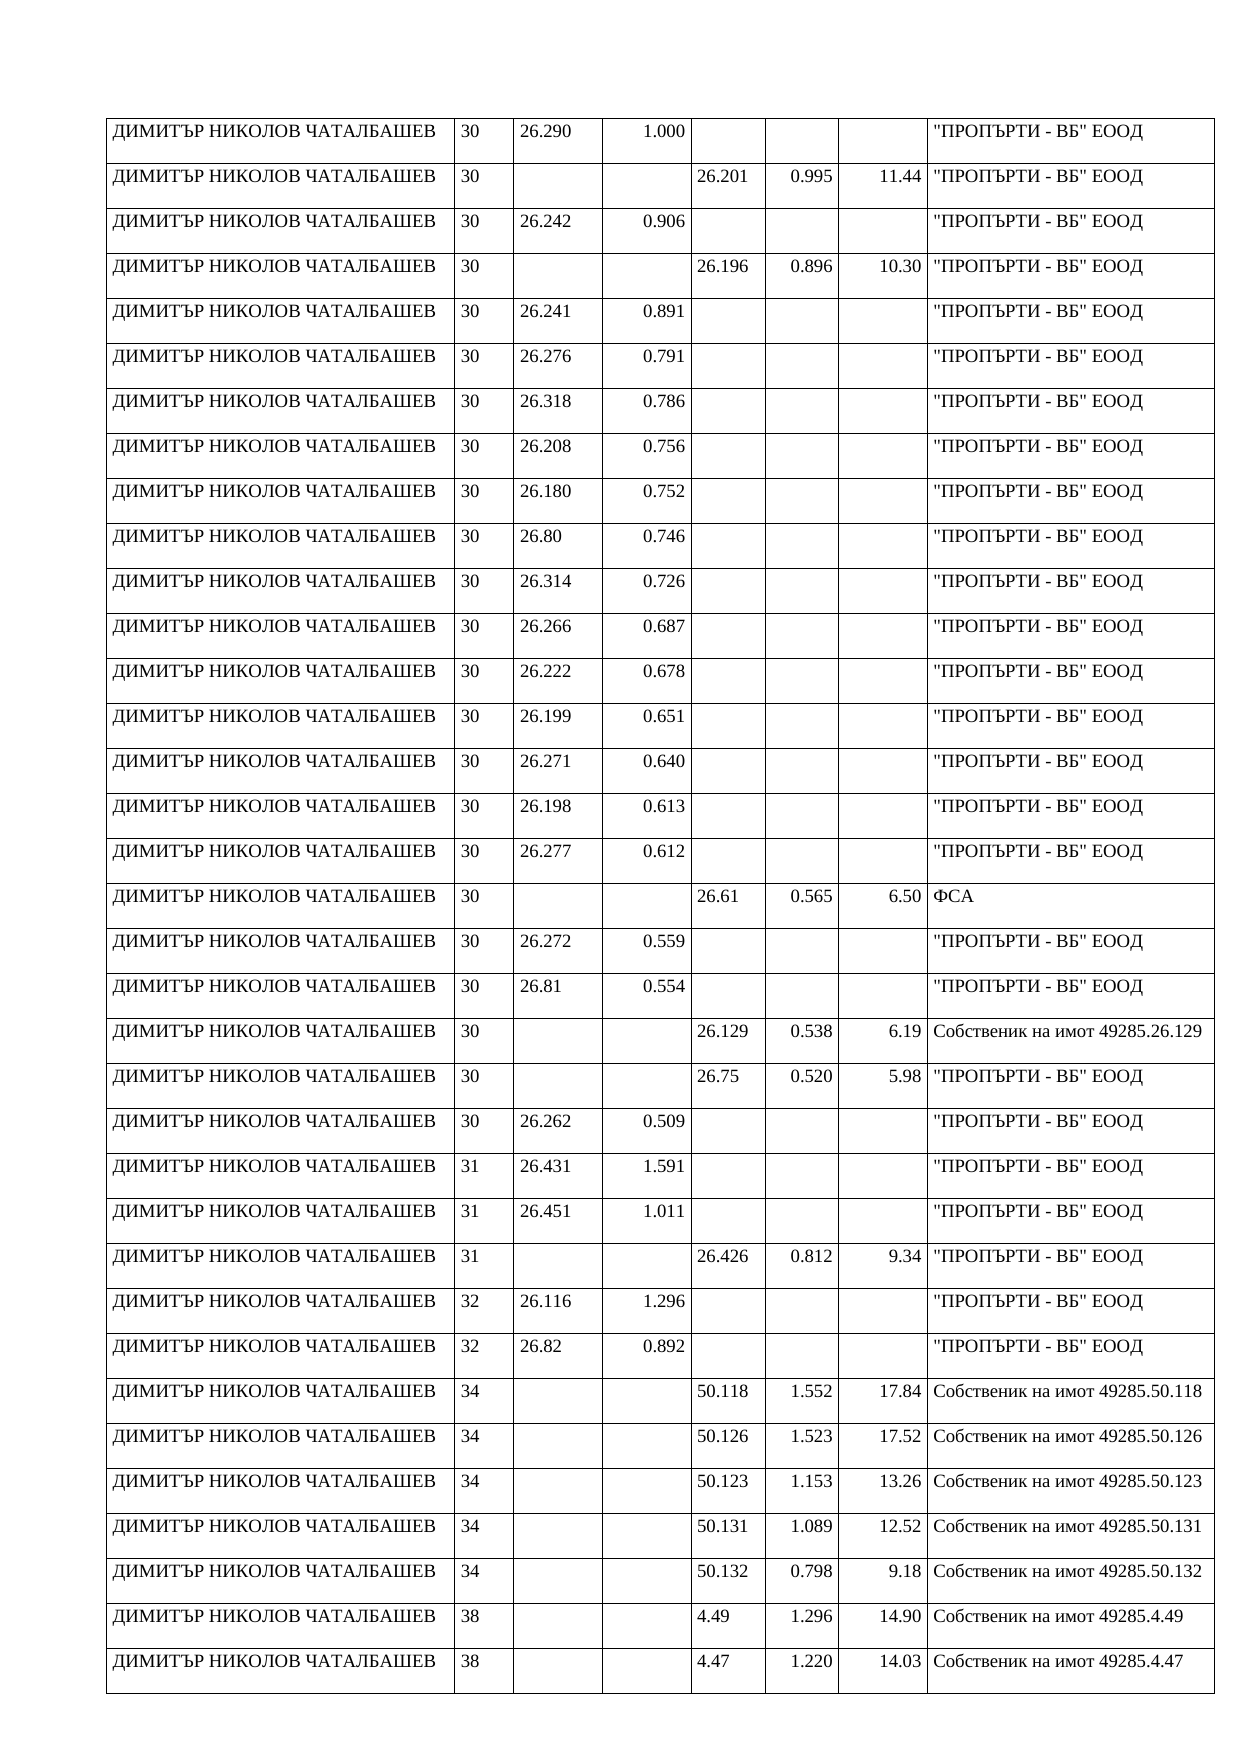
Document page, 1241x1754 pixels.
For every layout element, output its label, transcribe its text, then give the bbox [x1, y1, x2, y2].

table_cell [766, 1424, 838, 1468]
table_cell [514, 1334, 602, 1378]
table_cell 30 [455, 254, 513, 298]
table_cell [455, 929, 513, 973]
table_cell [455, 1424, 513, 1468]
table_cell 1.000 [603, 119, 691, 163]
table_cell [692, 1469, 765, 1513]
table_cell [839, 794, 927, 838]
table_cell ДИМИТЪР НИКОЛОВ ЧАТАЛБАШЕВ [107, 704, 454, 748]
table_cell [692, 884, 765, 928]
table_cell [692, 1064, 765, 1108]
table_cell 26.180 [514, 479, 602, 523]
table_cell "ПРОПЪРТИ - ВБ" ЕООД [928, 614, 1214, 658]
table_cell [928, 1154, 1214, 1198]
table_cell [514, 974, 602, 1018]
table_cell [766, 659, 838, 703]
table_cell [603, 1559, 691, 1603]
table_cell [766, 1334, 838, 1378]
table_cell ДИМИТЪР НИКОЛОВ ЧАТАЛБАШЕВ [107, 344, 454, 388]
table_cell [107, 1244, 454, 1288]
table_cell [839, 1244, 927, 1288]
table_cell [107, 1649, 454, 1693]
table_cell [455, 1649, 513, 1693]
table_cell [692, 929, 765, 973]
table_cell 26.266 [514, 614, 602, 658]
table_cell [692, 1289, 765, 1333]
table_cell ДИМИТЪР НИКОЛОВ ЧАТАЛБАШЕВ [107, 434, 454, 478]
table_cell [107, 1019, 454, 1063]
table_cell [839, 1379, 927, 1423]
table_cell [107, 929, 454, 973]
table_cell 0.756 [603, 434, 691, 478]
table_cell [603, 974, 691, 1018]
table_cell 30 [455, 659, 513, 703]
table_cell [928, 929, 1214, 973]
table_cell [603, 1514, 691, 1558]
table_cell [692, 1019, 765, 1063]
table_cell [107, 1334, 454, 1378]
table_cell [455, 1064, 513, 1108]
table_cell [839, 524, 927, 568]
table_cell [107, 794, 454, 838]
table_cell ДИМИТЪР НИКОЛОВ ЧАТАЛБАШЕВ [107, 389, 454, 433]
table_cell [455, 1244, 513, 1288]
table_cell 0.791 [603, 344, 691, 388]
table_cell [839, 344, 927, 388]
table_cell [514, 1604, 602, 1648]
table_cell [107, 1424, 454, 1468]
table_cell [692, 614, 765, 658]
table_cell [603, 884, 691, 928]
table_cell [839, 389, 927, 433]
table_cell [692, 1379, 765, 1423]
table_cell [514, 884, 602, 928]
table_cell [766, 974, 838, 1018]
table_cell 0.896 [766, 254, 838, 298]
table_cell [766, 569, 838, 613]
table_cell 26.276 [514, 344, 602, 388]
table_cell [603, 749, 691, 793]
table_cell [692, 524, 765, 568]
table_cell [839, 299, 927, 343]
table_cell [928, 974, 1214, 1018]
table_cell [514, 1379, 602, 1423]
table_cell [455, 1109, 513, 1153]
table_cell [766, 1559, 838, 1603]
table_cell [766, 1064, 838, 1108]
table_cell [839, 704, 927, 748]
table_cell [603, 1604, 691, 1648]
table_cell [766, 119, 838, 163]
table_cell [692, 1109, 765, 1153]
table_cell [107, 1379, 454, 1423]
table_cell "ПРОПЪРТИ - ВБ" ЕООД [928, 344, 1214, 388]
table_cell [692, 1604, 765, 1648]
table_cell [766, 704, 838, 748]
table_cell [692, 659, 765, 703]
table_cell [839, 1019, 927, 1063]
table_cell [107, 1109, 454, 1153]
table_cell 26.201 [692, 164, 765, 208]
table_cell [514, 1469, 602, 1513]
table_cell ДИМИТЪР НИКОЛОВ ЧАТАЛБАШЕВ [107, 299, 454, 343]
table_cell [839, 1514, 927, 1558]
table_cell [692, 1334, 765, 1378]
table_cell [766, 614, 838, 658]
table_cell [603, 254, 691, 298]
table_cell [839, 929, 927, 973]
table_cell ДИМИТЪР НИКОЛОВ ЧАТАЛБАШЕВ [107, 659, 454, 703]
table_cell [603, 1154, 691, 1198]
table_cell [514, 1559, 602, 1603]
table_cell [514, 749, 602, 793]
table_cell [839, 119, 927, 163]
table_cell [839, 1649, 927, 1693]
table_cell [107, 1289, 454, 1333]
table_cell "ПРОПЪРТИ - ВБ" ЕООД [928, 659, 1214, 703]
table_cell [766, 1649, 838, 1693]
table_cell [839, 434, 927, 478]
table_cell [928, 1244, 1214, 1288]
table_cell ДИМИТЪР НИКОЛОВ ЧАТАЛБАШЕВ [107, 209, 454, 253]
table_cell 30 [455, 119, 513, 163]
table_cell ДИМИТЪР НИКОЛОВ ЧАТАЛБАШЕВ [107, 164, 454, 208]
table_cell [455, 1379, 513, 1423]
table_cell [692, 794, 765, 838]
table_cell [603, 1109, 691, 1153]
table_cell ДИМИТЪР НИКОЛОВ ЧАТАЛБАШЕВ [107, 569, 454, 613]
table_cell [692, 299, 765, 343]
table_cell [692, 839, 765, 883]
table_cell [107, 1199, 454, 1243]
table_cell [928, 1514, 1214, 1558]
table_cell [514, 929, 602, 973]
table_cell "ПРОПЪРТИ - ВБ" ЕООД [928, 389, 1214, 433]
table_cell [839, 209, 927, 253]
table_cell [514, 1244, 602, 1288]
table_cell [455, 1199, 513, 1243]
table_cell 30 [455, 524, 513, 568]
table_cell [766, 389, 838, 433]
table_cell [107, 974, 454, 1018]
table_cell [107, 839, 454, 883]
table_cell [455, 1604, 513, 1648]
table_cell [692, 434, 765, 478]
table_cell [692, 704, 765, 748]
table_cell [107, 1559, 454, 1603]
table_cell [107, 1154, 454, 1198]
table_cell 0.687 [603, 614, 691, 658]
table_cell 26.80 [514, 524, 602, 568]
table_cell [692, 209, 765, 253]
table_cell [692, 479, 765, 523]
table_cell 26.314 [514, 569, 602, 613]
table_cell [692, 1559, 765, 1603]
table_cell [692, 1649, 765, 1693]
table_cell 30 [455, 209, 513, 253]
table_cell [839, 659, 927, 703]
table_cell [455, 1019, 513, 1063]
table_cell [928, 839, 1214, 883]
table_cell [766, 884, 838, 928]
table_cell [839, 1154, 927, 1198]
table_cell 30 [455, 164, 513, 208]
table_cell 30 [455, 614, 513, 658]
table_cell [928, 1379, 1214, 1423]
table_cell 0.678 [603, 659, 691, 703]
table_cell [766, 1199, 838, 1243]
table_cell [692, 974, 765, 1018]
table_cell [692, 569, 765, 613]
table_cell [766, 434, 838, 478]
table_cell 0.746 [603, 524, 691, 568]
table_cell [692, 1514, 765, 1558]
table_cell 30 [455, 704, 513, 748]
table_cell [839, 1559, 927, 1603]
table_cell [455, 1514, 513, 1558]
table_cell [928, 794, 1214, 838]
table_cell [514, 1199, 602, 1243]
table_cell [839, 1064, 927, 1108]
table_cell [839, 569, 927, 613]
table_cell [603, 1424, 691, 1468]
table_cell 26.290 [514, 119, 602, 163]
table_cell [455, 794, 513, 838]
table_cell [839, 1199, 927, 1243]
table_cell [603, 164, 691, 208]
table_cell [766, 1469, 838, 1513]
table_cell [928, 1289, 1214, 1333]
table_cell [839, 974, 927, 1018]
table_cell "ПРОПЪРТИ - ВБ" ЕООД [928, 434, 1214, 478]
table_cell 26.242 [514, 209, 602, 253]
table_cell "ПРОПЪРТИ - ВБ" ЕООД [928, 164, 1214, 208]
table_cell 0.891 [603, 299, 691, 343]
table_cell 11.44 [839, 164, 927, 208]
table_cell 26.222 [514, 659, 602, 703]
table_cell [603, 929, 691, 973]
table_cell ДИМИТЪР НИКОЛОВ ЧАТАЛБАШЕВ [107, 524, 454, 568]
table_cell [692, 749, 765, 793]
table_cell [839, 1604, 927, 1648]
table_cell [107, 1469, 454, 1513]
table_cell ДИМИТЪР НИКОЛОВ ЧАТАЛБАШЕВ [107, 479, 454, 523]
table_cell [839, 479, 927, 523]
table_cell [107, 119, 454, 163]
table_cell 26.208 [514, 434, 602, 478]
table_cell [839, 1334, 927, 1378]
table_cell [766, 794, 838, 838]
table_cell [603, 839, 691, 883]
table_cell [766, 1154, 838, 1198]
table_cell [692, 389, 765, 433]
table_cell 0.995 [766, 164, 838, 208]
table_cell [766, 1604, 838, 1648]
table_cell 30 [455, 434, 513, 478]
table_cell 0.906 [603, 209, 691, 253]
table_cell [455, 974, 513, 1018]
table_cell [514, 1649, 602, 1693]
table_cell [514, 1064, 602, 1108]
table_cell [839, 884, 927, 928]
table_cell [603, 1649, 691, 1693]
table_cell "ПРОПЪРТИ - ВБ" ЕООД [928, 209, 1214, 253]
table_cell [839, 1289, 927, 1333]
table_cell "ПРОПЪРТИ - ВБ" ЕООД [928, 569, 1214, 613]
table_cell "ПРОПЪРТИ - ВБ" ЕООД [928, 524, 1214, 568]
table_cell 30 [455, 569, 513, 613]
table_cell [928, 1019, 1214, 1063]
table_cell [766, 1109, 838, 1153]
table_cell 0.752 [603, 479, 691, 523]
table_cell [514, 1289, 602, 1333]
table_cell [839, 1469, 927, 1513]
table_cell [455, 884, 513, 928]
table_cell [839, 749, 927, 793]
table_cell [514, 254, 602, 298]
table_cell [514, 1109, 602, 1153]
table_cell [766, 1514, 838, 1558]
table_cell 26.241 [514, 299, 602, 343]
table_cell [766, 299, 838, 343]
table_cell 0.786 [603, 389, 691, 433]
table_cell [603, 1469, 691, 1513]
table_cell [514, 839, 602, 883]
table_cell 26.318 [514, 389, 602, 433]
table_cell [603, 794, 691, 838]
table_cell [514, 164, 602, 208]
table_cell "ПРОПЪРТИ - ВБ" ЕООД [928, 704, 1214, 748]
table_cell [839, 614, 927, 658]
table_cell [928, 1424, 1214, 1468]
table_cell 30 [455, 749, 513, 793]
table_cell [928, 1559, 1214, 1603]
table_cell [766, 344, 838, 388]
table_cell "ПРОПЪРТИ - ВБ" ЕООД [928, 479, 1214, 523]
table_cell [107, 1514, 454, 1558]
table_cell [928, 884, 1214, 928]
table_cell 30 [455, 479, 513, 523]
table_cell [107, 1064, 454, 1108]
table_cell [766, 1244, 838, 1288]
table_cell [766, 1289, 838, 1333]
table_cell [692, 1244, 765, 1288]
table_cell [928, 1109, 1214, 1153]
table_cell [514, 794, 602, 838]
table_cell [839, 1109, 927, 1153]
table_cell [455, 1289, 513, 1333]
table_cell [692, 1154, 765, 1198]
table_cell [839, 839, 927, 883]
table_cell "ПРОПЪРТИ - ВБ" ЕООД [928, 254, 1214, 298]
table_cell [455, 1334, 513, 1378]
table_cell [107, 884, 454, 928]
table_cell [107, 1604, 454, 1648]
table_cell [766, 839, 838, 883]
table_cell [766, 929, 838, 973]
table_cell "ПРОПЪРТИ - ВБ" ЕООД [928, 299, 1214, 343]
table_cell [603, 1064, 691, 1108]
table_cell [766, 209, 838, 253]
table_cell [766, 479, 838, 523]
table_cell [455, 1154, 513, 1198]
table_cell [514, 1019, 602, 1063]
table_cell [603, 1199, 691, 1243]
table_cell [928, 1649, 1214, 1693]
table_cell 30 [455, 389, 513, 433]
table_cell 0.726 [603, 569, 691, 613]
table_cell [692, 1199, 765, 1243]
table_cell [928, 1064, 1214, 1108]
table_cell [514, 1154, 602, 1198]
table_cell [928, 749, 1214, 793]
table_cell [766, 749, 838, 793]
table_cell 26.199 [514, 704, 602, 748]
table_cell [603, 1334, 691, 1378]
table_cell 30 [455, 344, 513, 388]
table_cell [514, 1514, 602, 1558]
table_cell [766, 524, 838, 568]
table_cell [692, 119, 765, 163]
table_cell ДИМИТЪР НИКОЛОВ ЧАТАЛБАШЕВ [107, 254, 454, 298]
table_cell [692, 344, 765, 388]
table_cell 30 [455, 299, 513, 343]
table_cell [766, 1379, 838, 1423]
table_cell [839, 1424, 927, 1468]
table_cell 26.196 [692, 254, 765, 298]
table_cell ДИМИТЪР НИКОЛОВ ЧАТАЛБАШЕВ [107, 749, 454, 793]
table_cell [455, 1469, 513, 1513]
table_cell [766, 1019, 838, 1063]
table_cell 0.651 [603, 704, 691, 748]
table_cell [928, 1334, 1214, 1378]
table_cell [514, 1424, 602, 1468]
table_cell ДИМИТЪР НИКОЛОВ ЧАТАЛБАШЕВ [107, 614, 454, 658]
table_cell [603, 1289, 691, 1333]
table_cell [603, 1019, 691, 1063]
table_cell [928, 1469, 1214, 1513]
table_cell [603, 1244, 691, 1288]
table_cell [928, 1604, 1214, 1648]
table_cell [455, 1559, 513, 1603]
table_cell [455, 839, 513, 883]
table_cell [928, 119, 1214, 163]
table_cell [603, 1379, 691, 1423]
table_cell 10.30 [839, 254, 927, 298]
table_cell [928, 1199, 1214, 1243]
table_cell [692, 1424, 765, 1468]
